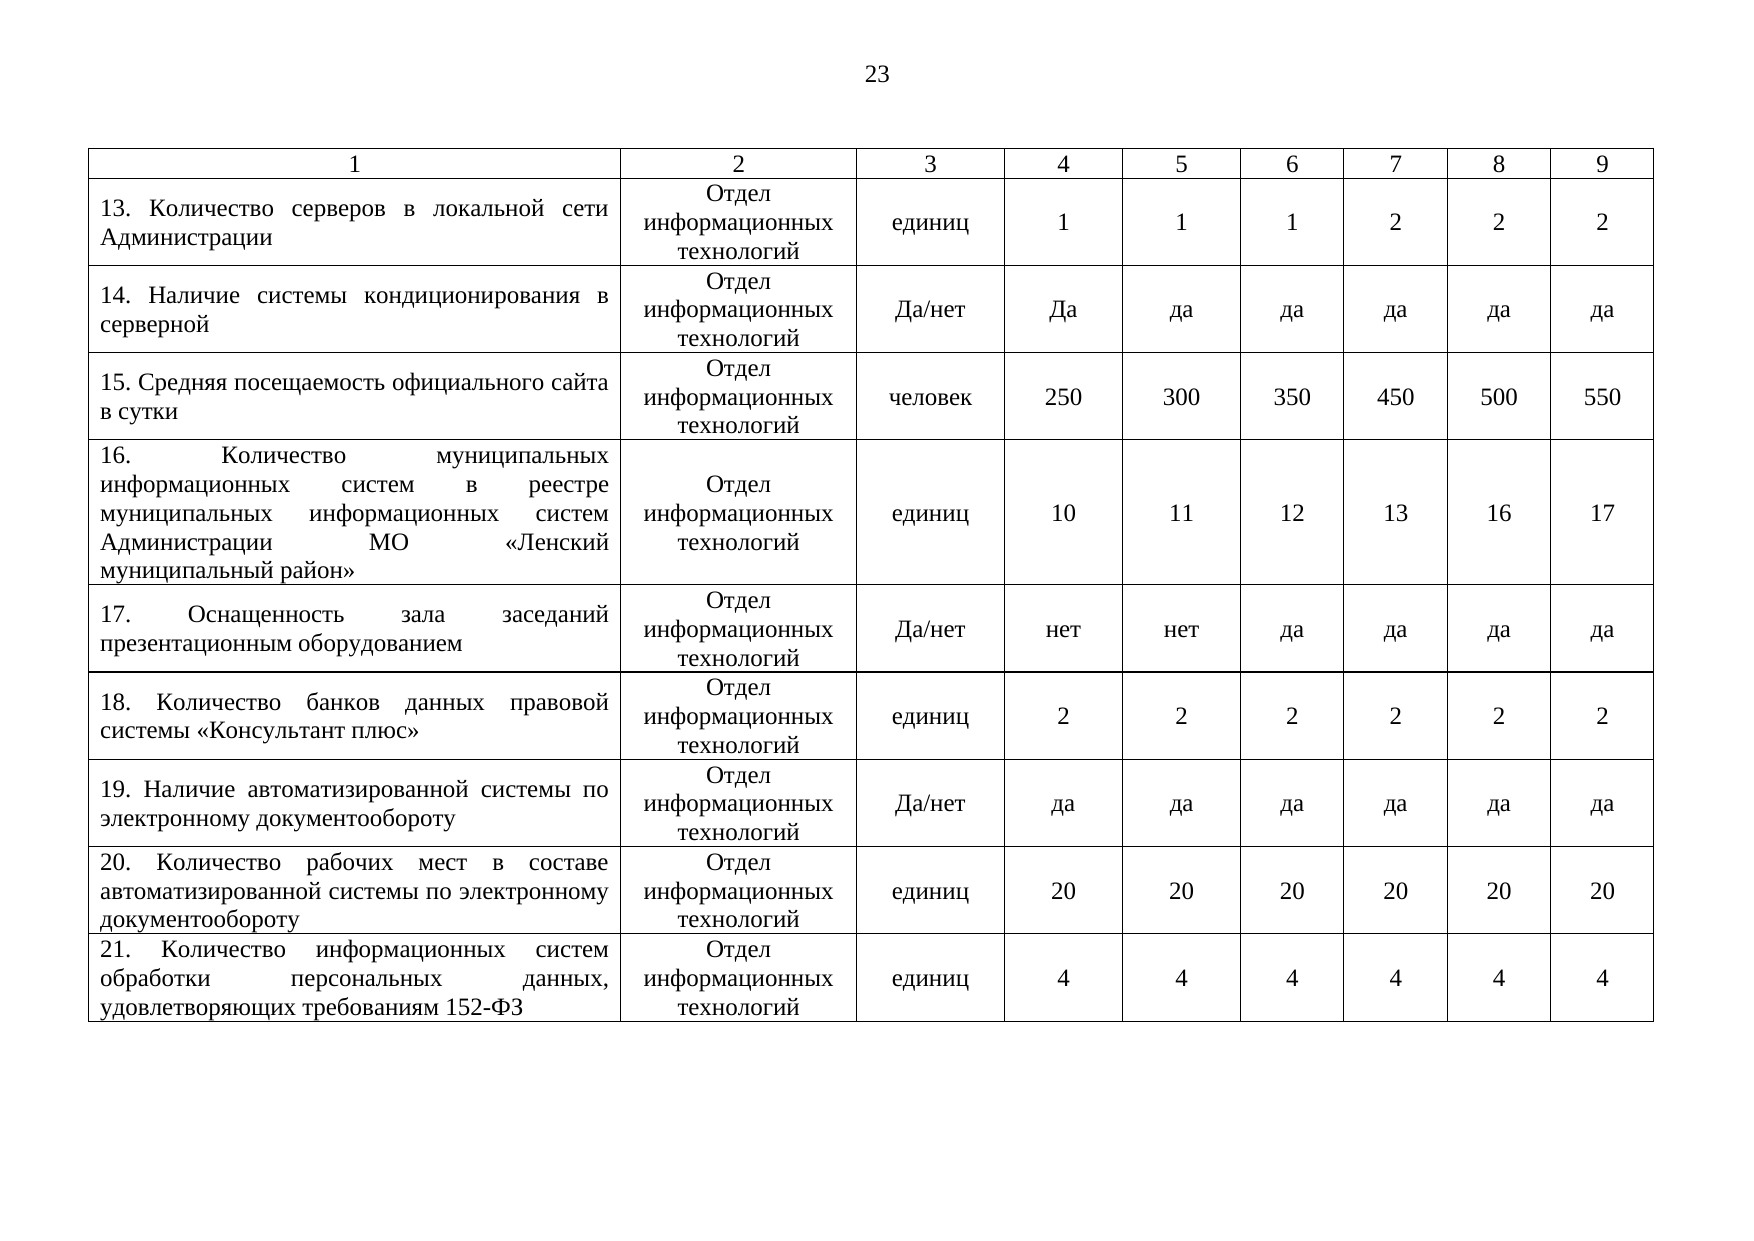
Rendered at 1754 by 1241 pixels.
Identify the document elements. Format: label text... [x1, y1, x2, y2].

table_cell 13 [1344, 440, 1447, 584]
table_cell Отдел информационных технологий [621, 585, 856, 671]
table_cell Отдел информационных технологий [621, 760, 856, 846]
table_cell 2 [1344, 179, 1447, 265]
table_cell единиц [857, 934, 1004, 1021]
table_cell да [1005, 760, 1122, 846]
table_cell 12 [1241, 440, 1343, 584]
table_cell 350 [1241, 353, 1343, 439]
table_cell 2 [1551, 179, 1653, 265]
table_header 7 [1344, 149, 1447, 177]
table_cell 2 [1448, 673, 1550, 759]
table_cell 4 [1241, 934, 1343, 1021]
table_cell 20 [1241, 847, 1343, 933]
table_cell 20 [1551, 847, 1653, 933]
table_cell 15. Средняя посещаемость официального сайта в сутки [89, 353, 620, 439]
table_cell 4 [1344, 934, 1447, 1021]
table_cell да [1123, 266, 1240, 352]
table_cell Отдел информационных технологий [621, 934, 856, 1021]
table_cell 300 [1123, 353, 1240, 439]
table_cell 20 [1005, 847, 1122, 933]
table_cell да [1241, 585, 1343, 671]
table_cell да [1241, 266, 1343, 352]
table_cell 16 [1448, 440, 1550, 584]
table_cell 4 [1551, 934, 1653, 1021]
table_cell 1 [1241, 179, 1343, 265]
table_cell 20 [1123, 847, 1240, 933]
table_cell да [1448, 760, 1550, 846]
table_cell Отдел информационных технологий [621, 847, 856, 933]
table_cell Да/нет [857, 760, 1004, 846]
table_cell 18. Количество банков данных правовой системы «Консультант плюс» [89, 673, 620, 759]
table_cell Да/нет [857, 266, 1004, 352]
table_cell 500 [1448, 353, 1550, 439]
table_cell Да [1005, 266, 1122, 352]
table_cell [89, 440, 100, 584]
table_cell да [1241, 760, 1343, 846]
table_cell 2 [1005, 673, 1122, 759]
table_cell единиц [857, 440, 1004, 584]
table_cell 2 [1344, 673, 1447, 759]
table_header 3 [857, 149, 1004, 177]
table_cell Да/нет [857, 585, 1004, 671]
table_header 4 [1005, 149, 1122, 177]
table_cell да [1551, 266, 1653, 352]
table_cell 250 [1005, 353, 1122, 439]
table_header 1 [89, 149, 620, 177]
table_cell единиц [857, 673, 1004, 759]
table_cell 17 [1551, 440, 1653, 584]
table_cell 11 [1123, 440, 1240, 584]
table_cell 4 [1005, 934, 1122, 1021]
table_cell да [1551, 585, 1653, 671]
table_cell 20. Количество рабочих мест в составе автоматизированной системы по электронному документообороту [89, 847, 620, 933]
table_cell 21. Количество информационных систем обработки персональных данных, удовлетворяющих требованиям 152-ФЗ [89, 934, 620, 1021]
table_cell Отдел информационных технологий [621, 179, 856, 265]
table_cell единиц [857, 847, 1004, 933]
table_cell да [1123, 760, 1240, 846]
table_cell 20 [1344, 847, 1447, 933]
table_cell 2 [1241, 673, 1343, 759]
table_cell нет [1005, 585, 1122, 671]
table_cell 20 [1448, 847, 1550, 933]
table_cell да [1344, 585, 1447, 671]
table_cell Отдел информационных технологий [621, 266, 856, 352]
table_cell да [1344, 266, 1447, 352]
table_cell да [1551, 760, 1653, 846]
table_cell 14. Наличие системы кондиционирования в серверной [89, 266, 620, 352]
table_header 5 [1123, 149, 1240, 177]
table_cell 4 [1448, 934, 1550, 1021]
table_header 8 [1448, 149, 1550, 177]
table_cell 4 [1123, 934, 1240, 1021]
table_cell да [1344, 760, 1447, 846]
table_header 9 [1551, 149, 1653, 177]
table_cell нет [1123, 585, 1240, 671]
table_cell 1 [1123, 179, 1240, 265]
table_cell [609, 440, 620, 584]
table_cell 10 [1005, 440, 1122, 584]
table_cell 17. Оснащенность зала заседаний презентационным оборудованием [89, 585, 620, 671]
table_cell человек [857, 353, 1004, 439]
table_cell 550 [1551, 353, 1653, 439]
table_cell единиц [857, 179, 1004, 265]
table_cell Отдел информационных технологий [621, 440, 856, 584]
table_cell Отдел информационных технологий [621, 673, 856, 759]
table_cell 2 [1448, 179, 1550, 265]
table_cell 2 [1551, 673, 1653, 759]
table_cell 450 [1344, 353, 1447, 439]
table_cell 19. Наличие автоматизированной системы по электронному документообороту [89, 760, 620, 846]
table_cell Отдел информационных технологий [621, 353, 856, 439]
table_cell 1 [1005, 179, 1122, 265]
table_header 2 [621, 149, 856, 177]
table_cell 13. Количество серверов в локальной сети Администрации [89, 179, 620, 265]
table_cell да [1448, 585, 1550, 671]
table_cell да [1448, 266, 1550, 352]
table_header 6 [1241, 149, 1343, 177]
table_cell 2 [1123, 673, 1240, 759]
